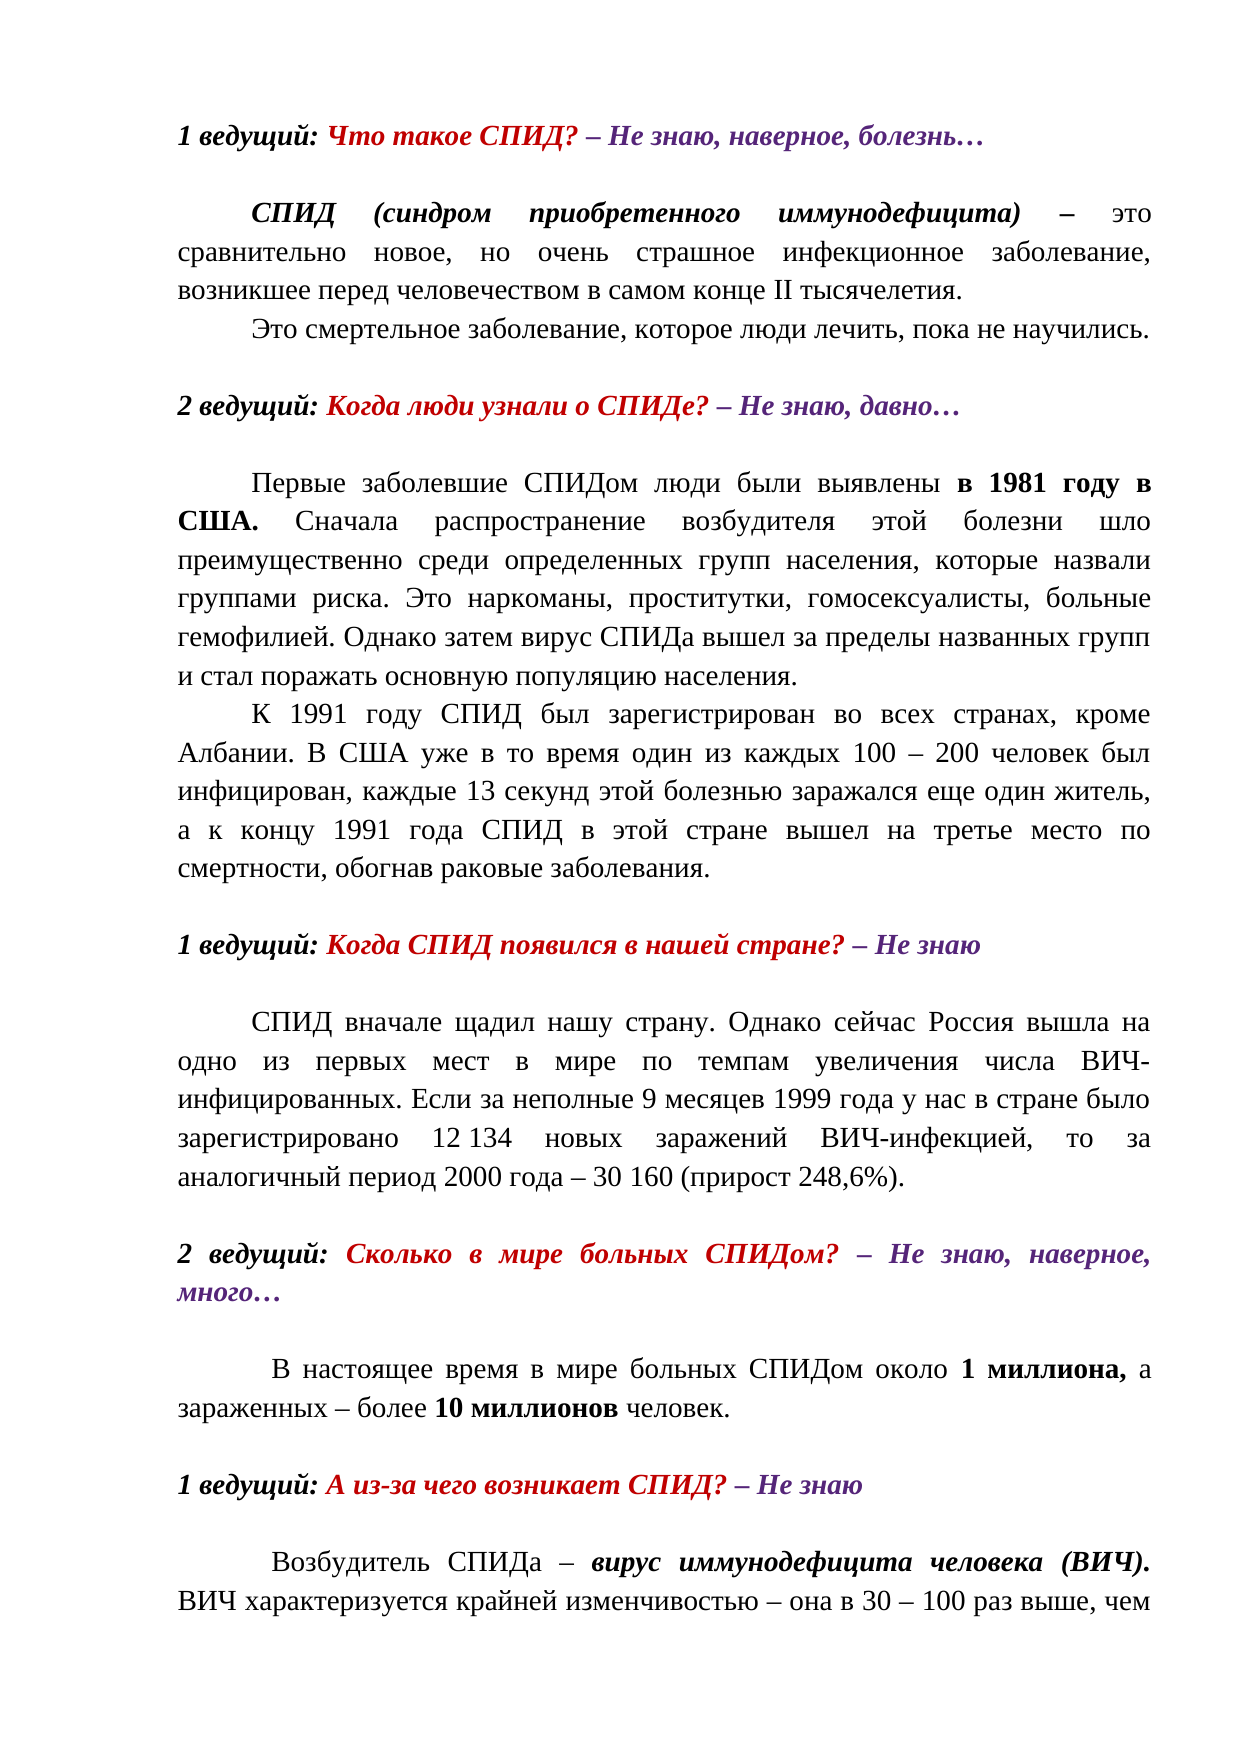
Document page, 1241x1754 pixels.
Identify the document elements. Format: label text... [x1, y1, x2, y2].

text 1 ведущий: Что такое СПИД? – Не знаю, наверное, болезнь… [177, 118, 1152, 152]
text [177, 1544, 1152, 1616]
text 2 ведущий: Сколько в мире больных СПИДом? – Не знаю, наверное, много… [177, 1236, 1152, 1308]
text В настоящее время в мире больных СПИДом около 1 миллиона, а зараженных – более 10 миллионов человек. [177, 1351, 1152, 1423]
text Это смертельное заболевание, которое люди лечить, пока не научились. [177, 311, 1152, 344]
text 1 ведущий: Когда СПИД появился в нашей стране? – Не знаю [177, 927, 1152, 961]
text 1 ведущий: А из-за чего возникает СПИД? – Не знаю [177, 1467, 1152, 1501]
text К 1991 году СПИД был зарегистрирован во всех странах, кроме Албании. В США уже в то время один из каждых 100 – 200 человек был инфицирован, каждые 13 секунд этой болезнью заражался еще один житель, а к концу 1991 года СПИД в этой стране вышел на третье место по смертности, обогнав раковые заболевания. [177, 696, 1152, 884]
text 2 ведущий: Когда люди узнали о СПИДе? – Не знаю, давно… [177, 388, 1152, 421]
text Первые заболевшие СПИДом люди были выявлены в 1981 году в США. Сначала распространение возбудителя этой болезни шло преимущественно среди определенных групп населения, которые назвали группами риска. Это наркоманы, проститутки, гомосексуалисты, больные гемофилией. Однако затем вирус СПИДа вышел за пределы названных групп и стал поражать основную популяцию населения. [177, 465, 1152, 691]
text СПИД вначале щадил нашу страну. Однако сейчас Россия вышла на одно из первых мест в мире по темпам увеличения числа ВИЧ-инфицированных. Если за неполные 9 месяцев 1999 года у нас в стране было зарегистрировано 12 134 новых заражений ВИЧ-инфекцией, то за аналогичный период 2000 года – 30 160 (прирост 248,6%). [177, 1004, 1152, 1192]
text СПИД (синдром приобретенного иммунодефицита) – это сравнительно новое, но очень страшное инфекционное заболевание, возникшее перед человечеством в самом конце II тысячелетия. [177, 195, 1152, 306]
